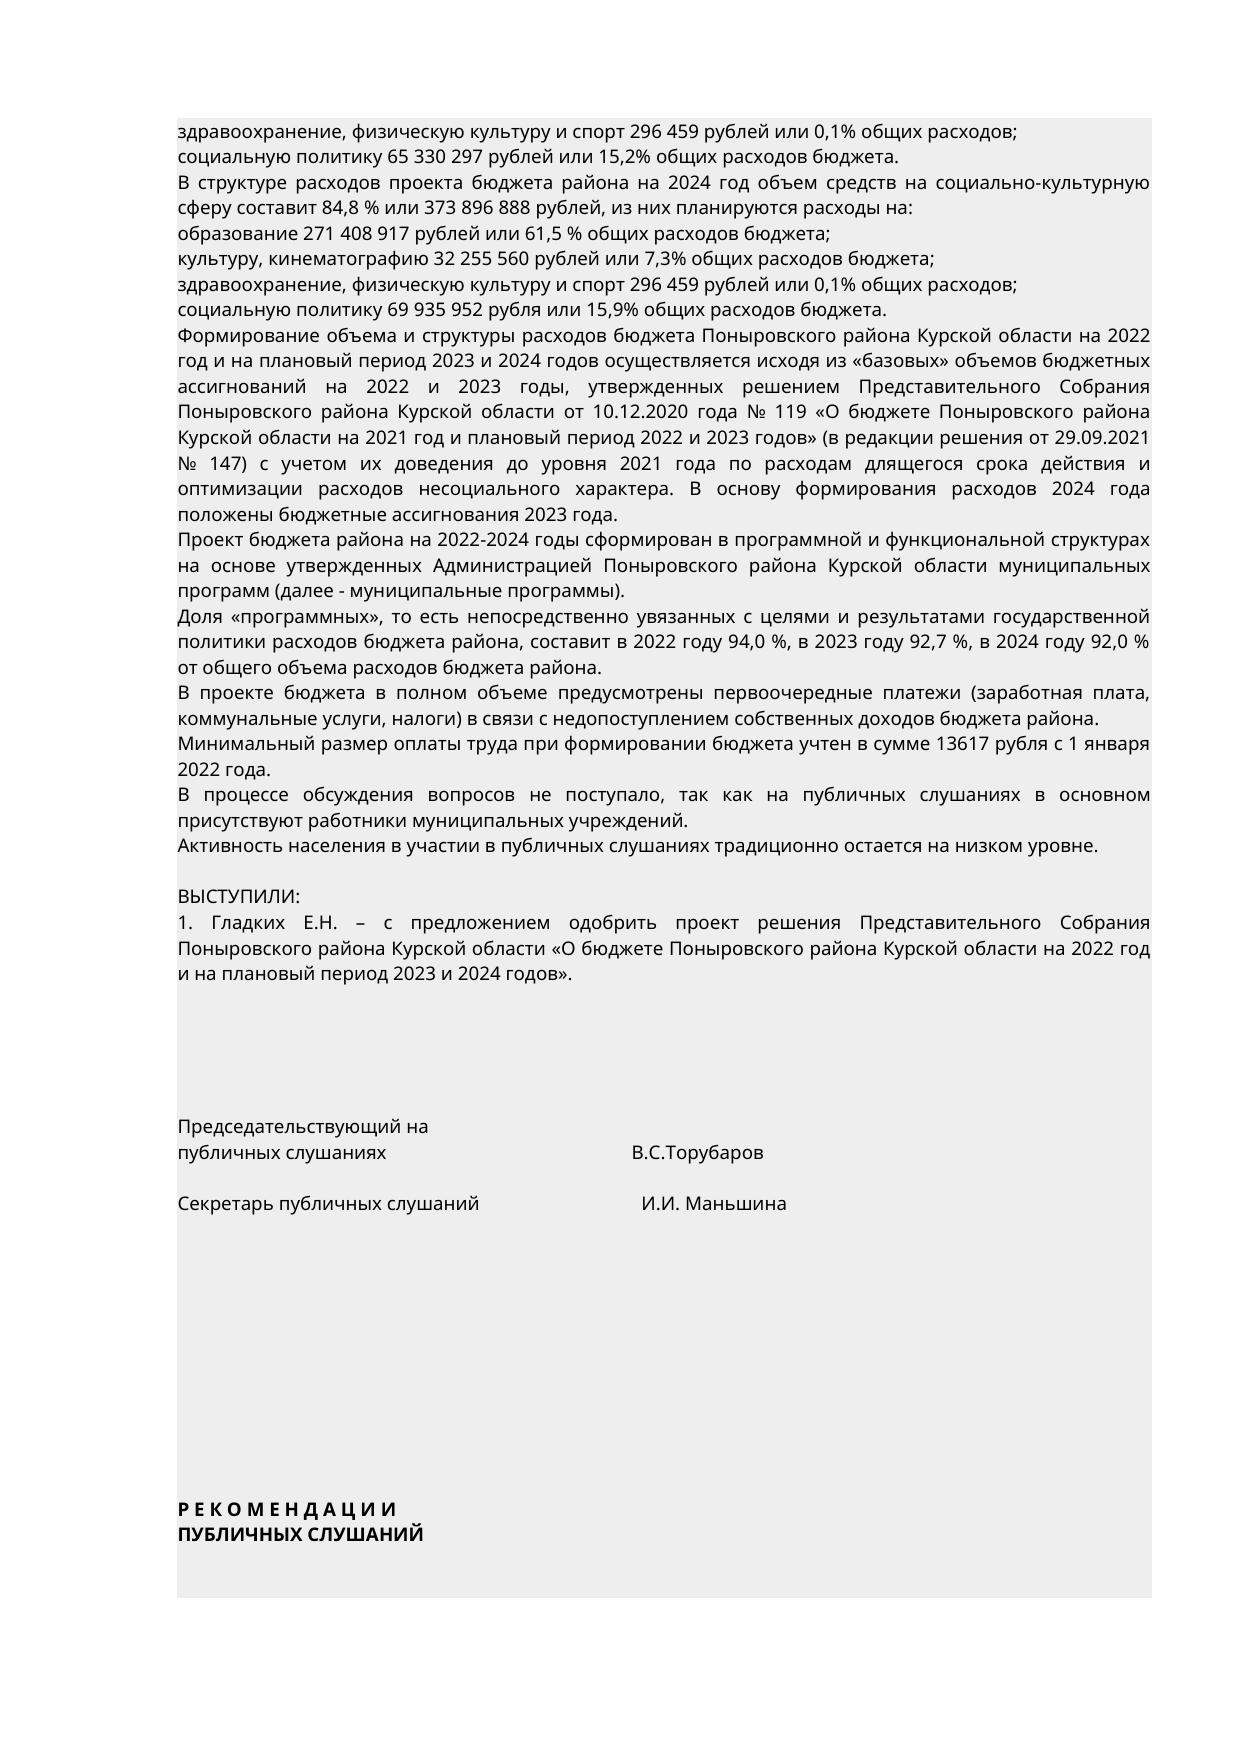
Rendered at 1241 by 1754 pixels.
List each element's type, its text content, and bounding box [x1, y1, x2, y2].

text социальную политику 65 330 297 рублей или 15,2% общих расходов бюджета. [177, 144, 1152, 169]
text образование 271 408 917 рублей или 61,5 % общих расходов бюджета; [177, 220, 1152, 246]
text публичных слушаниях В.С.Торубаров [177, 1139, 1152, 1164]
text Секретарь публичных слушаний И.И. Маньшина [177, 1190, 1152, 1216]
text Формирование объема и структуры расходов бюджета Поныровского района Курской области на 2022 год и на плановый период 2023 и 2024 годов осуществляется исходя из «базовых» объемов бюджетных ассигнований на 2022 и 2023 годы, утвержденных решением Представительного Собрания Поныровского района Курской области от 10.12.2020 года № 119 «О бюджете Поныровского района Курской области на 2021 год и плановый период 2022 и 2023 годов» (в редакции решения от 29.09.2021 № 147) с учетом их доведения до уровня 2021 года по расходам длящегося срока действия и оптимизации расходов несоциального характера. В основу формирования расходов 2024 года положены бюджетные ассигнования 2023 года. [177, 322, 1152, 526]
text здравоохранение, физическую культуру и спорт 296 459 рублей или 0,1% общих расходов; [177, 271, 1152, 297]
text Председательствующий на [177, 1113, 1152, 1139]
text В проекте бюджета в полном объеме предусмотрены первоочередные платежи (заработная плата, коммунальные услуги, налоги) в связи с недопоступлением собственных доходов бюджета района. [177, 679, 1152, 731]
text Доля «программных», то есть непосредственно увязанных с целями и результатами государственной политики расходов бюджета района, составит в 2022 году 94,0 %, в 2023 году 92,7 %, в 2024 году 92,0 % от общего объема расходов бюджета района. [177, 603, 1152, 679]
text ПУБЛИЧНЫХ СЛУШАНИЙ [177, 1522, 1152, 1547]
text социальную политику 69 935 952 рубля или 15,9% общих расходов бюджета. [177, 297, 1152, 322]
text здравоохранение, физическую культуру и спорт 296 459 рублей или 0,1% общих расходов; [177, 118, 1152, 144]
text Р Е К О М Е Н Д А Ц И И [177, 1496, 1152, 1522]
text Активность населения в участии в публичных слушаниях традиционно остается на низком уровне. [177, 833, 1152, 858]
text ВЫСТУПИЛИ: [177, 884, 1152, 909]
text культуру, кинематографию 32 255 560 рублей или 7,3% общих расходов бюджета; [177, 246, 1152, 271]
text Минимальный размер оплаты труда при формировании бюджета учтен в сумме 13617 рубля с 1 января 2022 года. [177, 731, 1152, 782]
text 1. Гладких Е.Н. – с предложением одобрить проект решения Представительного Собрания Поныровского района Курской области «О бюджете Поныровского района Курской области на 2022 год и на плановый период 2023 и 2024 годов». [177, 909, 1152, 986]
text Проект бюджета района на 2022-2024 годы сформирован в программной и функциональной структурах на основе утвержденных Администрацией Поныровского района Курской области муниципальных программ (далее - муниципальные программы). [177, 526, 1152, 603]
text В процессе обсуждения вопросов не поступало, так как на публичных слушаниях в основном присутствуют работники муниципальных учреждений. [177, 782, 1152, 833]
text В структуре расходов проекта бюджета района на 2024 год объем средств на социально-культурную сферу составит 84,8 % или 373 896 888 рублей, из них планируются расходы на: [177, 169, 1152, 220]
